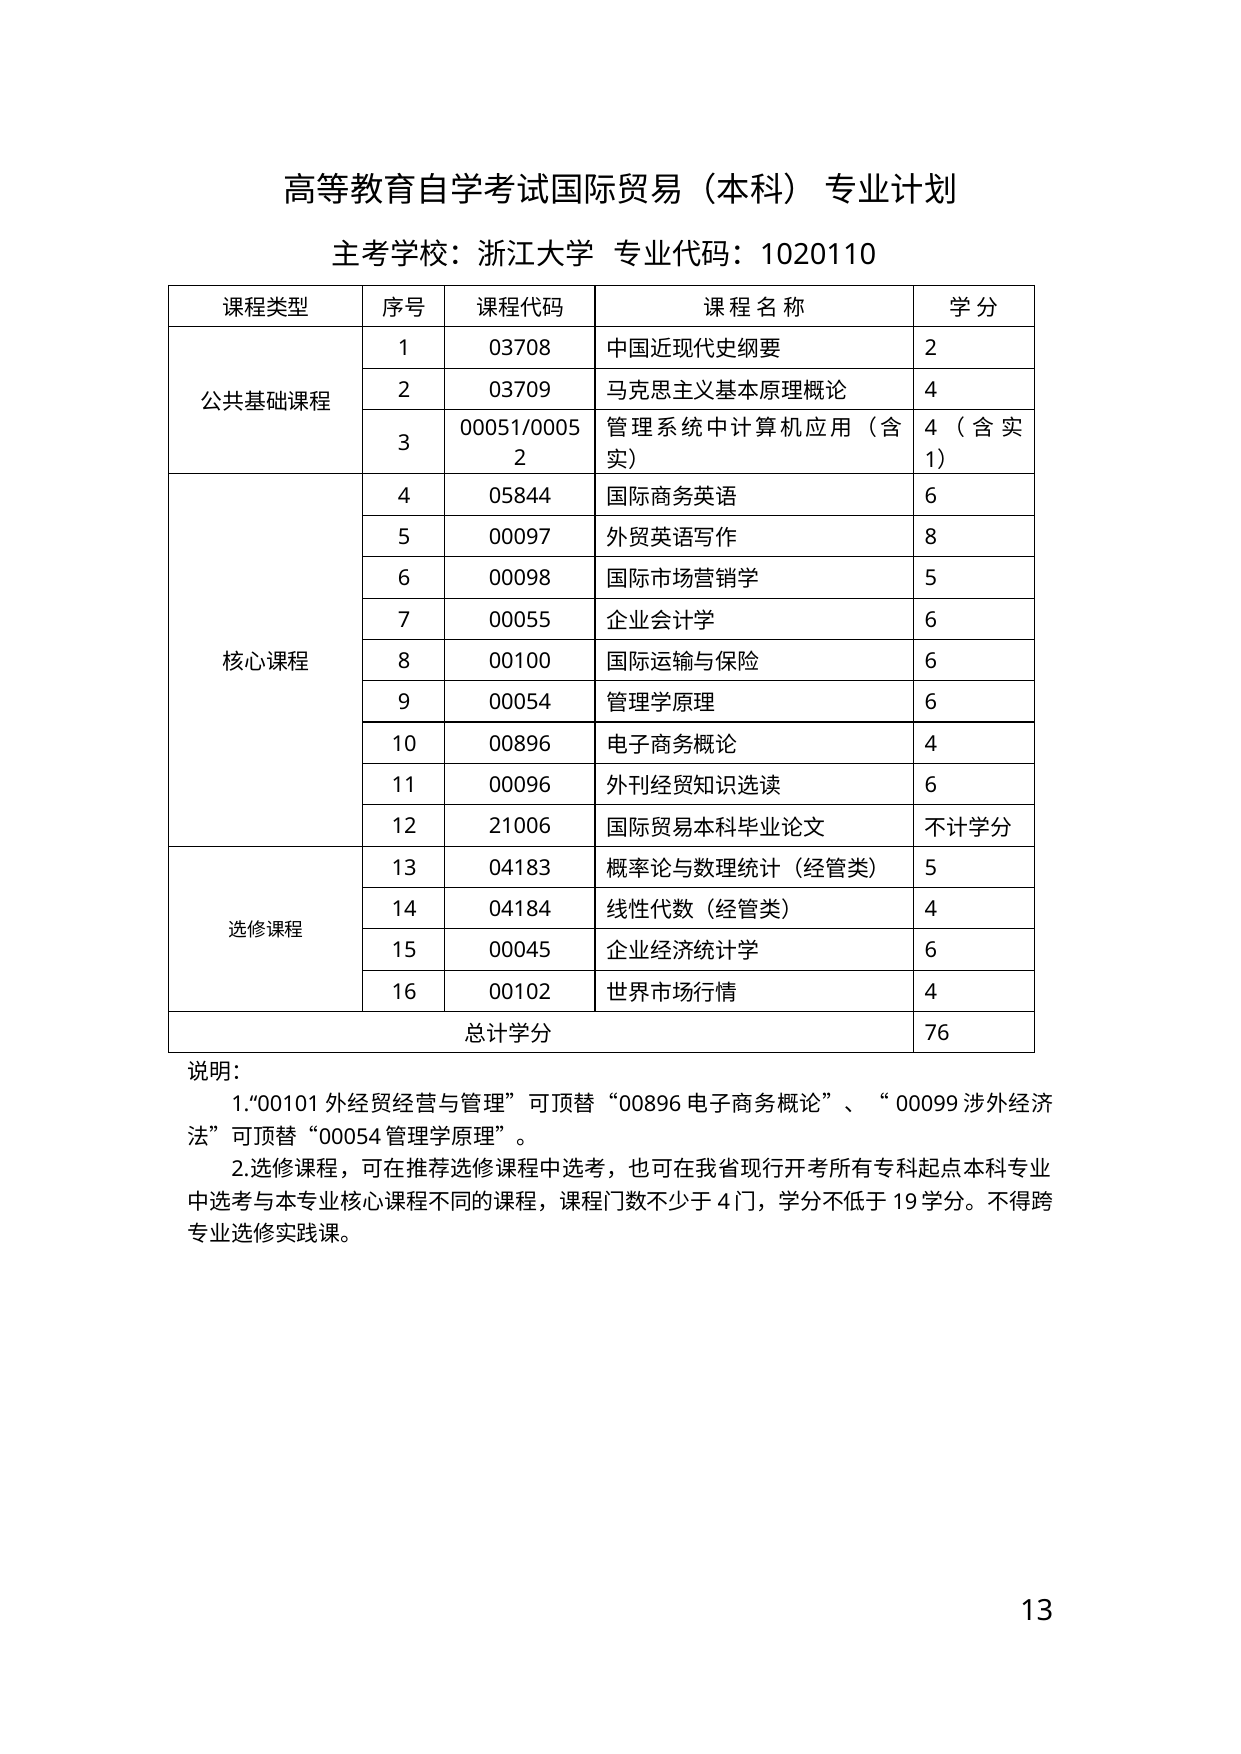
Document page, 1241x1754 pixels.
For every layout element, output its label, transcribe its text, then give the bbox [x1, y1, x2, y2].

table_cell 国际运输与保险 [596, 640, 913, 680]
table_cell 马克思主义基本原理概论 [596, 369, 913, 409]
table_header 序号 [363, 286, 444, 326]
table_cell 1 [363, 327, 444, 367]
table_cell 核心课程 [169, 474, 362, 846]
table_cell 00100 [445, 640, 594, 680]
table_cell 3 [363, 410, 444, 473]
table_cell 00045 [445, 929, 594, 969]
table_cell 企业会计学 [596, 599, 913, 639]
table_cell 世界市场行情 [596, 971, 913, 1011]
table_cell 00098 [445, 557, 594, 597]
table_cell 76 [914, 1012, 1034, 1052]
table_cell 国际市场营销学 [596, 557, 913, 597]
table_header 课程类型 [169, 286, 362, 326]
table_cell 6 [363, 557, 444, 597]
table_cell 16 [363, 971, 444, 1011]
table_header 学 分 [914, 286, 1034, 326]
table_cell 6 [914, 764, 1034, 804]
table_cell 国际贸易本科毕业论文 [596, 805, 913, 846]
text 2.选修课程，可在推荐选修课程中选考，也可在我省现行开考所有专科起点本科专业中选考与本专业核心课程不同的课程，课程门数不少于4门，学分不低于19学分。不得跨专业选修实践课。 [187, 1151, 1053, 1248]
table_cell 00097 [445, 516, 594, 556]
table_cell 03708 [445, 327, 594, 367]
table_cell 04184 [445, 888, 594, 928]
text 高等教育自学考试国际贸易（本科） 专业计划 [187, 155, 1053, 220]
table_cell 6 [914, 681, 1034, 721]
table_cell 电子商务概论 [596, 723, 913, 763]
table_cell 12 [363, 805, 444, 846]
table_cell 4 [914, 723, 1034, 763]
table_cell 00051/00052 [445, 410, 594, 473]
table_header 课 程 名 称 [596, 286, 913, 326]
table_cell 管理学原理 [596, 681, 913, 721]
table_cell 4 [914, 888, 1034, 928]
table_cell 00055 [445, 599, 594, 639]
table_cell 03709 [445, 369, 594, 409]
table_cell 2 [914, 327, 1034, 367]
text 1.“00101外经贸经营与管理”可顶替“00896电子商务概论”、“ 00099涉外经济法”可顶替“00054管理学原理”。 [187, 1086, 1053, 1151]
table_cell 管理系统中计算机应用（含实） [596, 410, 913, 473]
table_cell 00896 [445, 723, 594, 763]
table_cell 5 [914, 847, 1034, 887]
table_cell 线性代数（经管类） [596, 888, 913, 928]
table_cell 7 [363, 599, 444, 639]
table_cell 不计学分 [914, 805, 1034, 846]
table_cell 8 [914, 516, 1034, 556]
table_cell 11 [363, 764, 444, 804]
table_cell 2 [363, 369, 444, 409]
table_cell 5 [914, 557, 1034, 597]
table_cell 5 [363, 516, 444, 556]
text 说明： [187, 1053, 1053, 1086]
table_cell 13 [363, 847, 444, 887]
table_cell 4 [914, 971, 1034, 1011]
table_cell 企业经济统计学 [596, 929, 913, 969]
table_cell 国际商务英语 [596, 474, 913, 515]
table_cell 总计学分 [169, 1012, 913, 1052]
table_header 课程代码 [445, 286, 594, 326]
table_cell 外贸英语写作 [596, 516, 913, 556]
table_cell 21006 [445, 805, 594, 846]
table_cell 4 [914, 369, 1034, 409]
table_cell 4 [363, 474, 444, 515]
table_cell 00102 [445, 971, 594, 1011]
table_cell 公共基础课程 [169, 327, 362, 473]
table_cell 8 [363, 640, 444, 680]
table_cell 04183 [445, 847, 594, 887]
table_cell 概率论与数理统计（经管类） [596, 847, 913, 887]
table_cell 中国近现代史纲要 [596, 327, 913, 367]
table_cell 10 [363, 723, 444, 763]
table_cell 00096 [445, 764, 594, 804]
table_cell 外刊经贸知识选读 [596, 764, 913, 804]
table_cell 选修课程 [169, 847, 362, 1011]
table_cell 14 [363, 888, 444, 928]
table_cell 15 [363, 929, 444, 969]
table_cell 00054 [445, 681, 594, 721]
table_cell 6 [914, 640, 1034, 680]
table_cell 4（含实1） [914, 410, 1034, 473]
table_cell 6 [914, 599, 1034, 639]
text 主考学校：浙江大学 专业代码：1020110 [187, 220, 1053, 285]
table_cell 6 [914, 929, 1034, 969]
table_cell 6 [914, 474, 1034, 515]
table_cell 05844 [445, 474, 594, 515]
table_cell 9 [363, 681, 444, 721]
